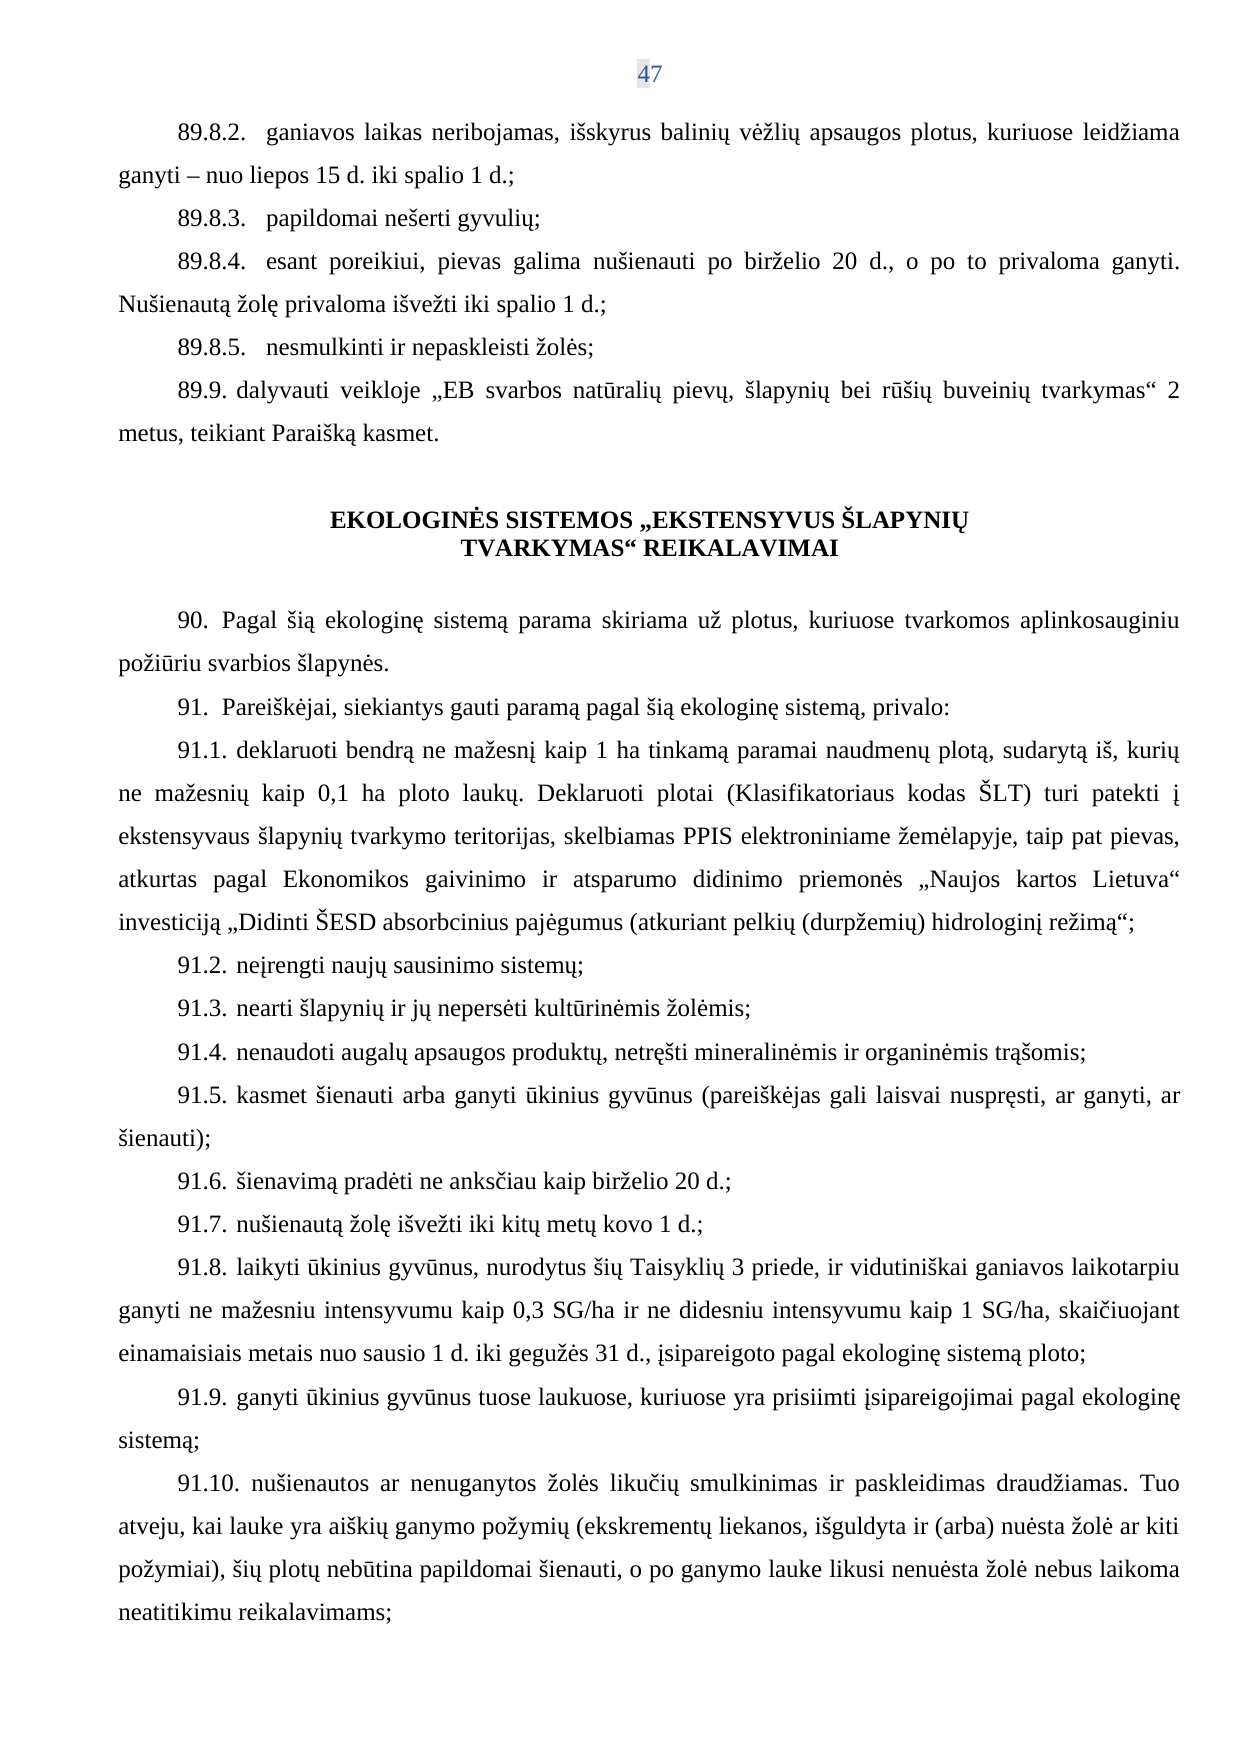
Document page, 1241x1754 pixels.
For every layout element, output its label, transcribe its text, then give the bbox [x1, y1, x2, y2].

text TVARKYMAS“ REIKALAVIMAI [118, 533, 1181, 562]
list deklaruoti bendrą ne mažesnį kaip 1 ha tinkamą paramai naudmenų plotą, sudarytą iš, kurių ne mažesnių kaip 0,1 ha ploto laukų. Deklaruoti plotai (Klasifikatoriaus kodas ŠLT) turi patekti į ekstensyvaus šlapynių tvarkymo teritorijas, skelbiamas PPIS elektroniniame žemėlapyje, taip pat pievas, atkurtas pagal Ekonomikos gaivinimo ir atsparumo didinimo priemonės „Naujos kartos Lietuva“ investiciją „Didinti ŠESD absorbcinius pajėgumus (atkuriant pelkių (durpžemių) hidrologinį režimą“; [118, 735, 1181, 936]
list Pareiškėjai, siekiantys gauti paramą pagal šią ekologinę sistemą, privalo: [118, 692, 1181, 720]
list nušienautos ar nenuganytos žolės likučių smulkinimas ir paskleidimas draudžiamas. Tuo atveju, kai lauke yra aiškių ganymo požymių (ekskrementų liekanos, išguldyta ir (arba) nuėsta žolė ar kiti požymiai), šių plotų nebūtina papildomai šienauti, o po ganymo lauke likusi nenuėsta žolė nebus laikoma neatitikimu reikalavimams; [118, 1468, 1181, 1626]
list Pagal šią ekologinę sistemą parama skiriama už plotus, kuriuose tvarkomos aplinkosauginiu požiūriu svarbios šlapynės. [118, 605, 1181, 677]
list nušienautą žolę išvežti iki kitų metų kovo 1 d.; [118, 1209, 1181, 1238]
list papildomai nešerti gyvulių; [118, 203, 1181, 232]
list laikyti ūkinius gyvūnus, nurodytus šių Taisyklių 3 priede, ir vidutiniškai ganiavos laikotarpiu ganyti ne mažesniu intensyvumu kaip 0,3 SG/ha ir ne didesniu intensyvumu kaip 1 SG/ha, skaičiuojant einamaisiais metais nuo sausio 1 d. iki gegužės 31 d., įsipareigoto pagal ekologinę sistemą ploto; [118, 1252, 1181, 1367]
list dalyvauti veikloje „EB svarbos natūralių pievų, šlapynių bei rūšių buveinių tvarkymas“ 2 metus, teikiant Paraišką kasmet. [118, 375, 1181, 447]
list nearti šlapynių ir jų nepersėti kultūrinėmis žolėmis; [118, 993, 1181, 1022]
list neįrengti naujų sausinimo sistemų; [118, 950, 1181, 979]
text EKOLOGINĖS SISTEMOS „EKSTENSYVUS ŠLAPYNIŲ [118, 505, 1181, 533]
list ganiavos laikas neribojamas, išskyrus balinių vėžlių apsaugos plotus, kuriuose leidžiama ganyti – nuo liepos 15 d. iki spalio 1 d.; [118, 117, 1181, 188]
list ganyti ūkinius gyvūnus tuose laukuose, kuriuose yra prisiimti įsipareigojimai pagal ekologinę sistemą; [118, 1382, 1181, 1453]
list kasmet šienauti arba ganyti ūkinius gyvūnus (pareiškėjas gali laisvai nuspręsti, ar ganyti, ar šienauti); [118, 1080, 1181, 1152]
list esant poreikiui, pievas galima nušienauti po birželio 20 d., o po to privaloma ganyti. Nušienautą žolę privaloma išvežti iki spalio 1 d.; [118, 246, 1181, 318]
list nenaudoti augalų apsaugos produktų, netręšti mineralinėmis ir organinėmis trąšomis; [118, 1037, 1181, 1065]
list šienavimą pradėti ne anksčiau kaip birželio 20 d.; [118, 1166, 1181, 1195]
list nesmulkinti ir nepaskleisti žolės; [118, 332, 1181, 361]
